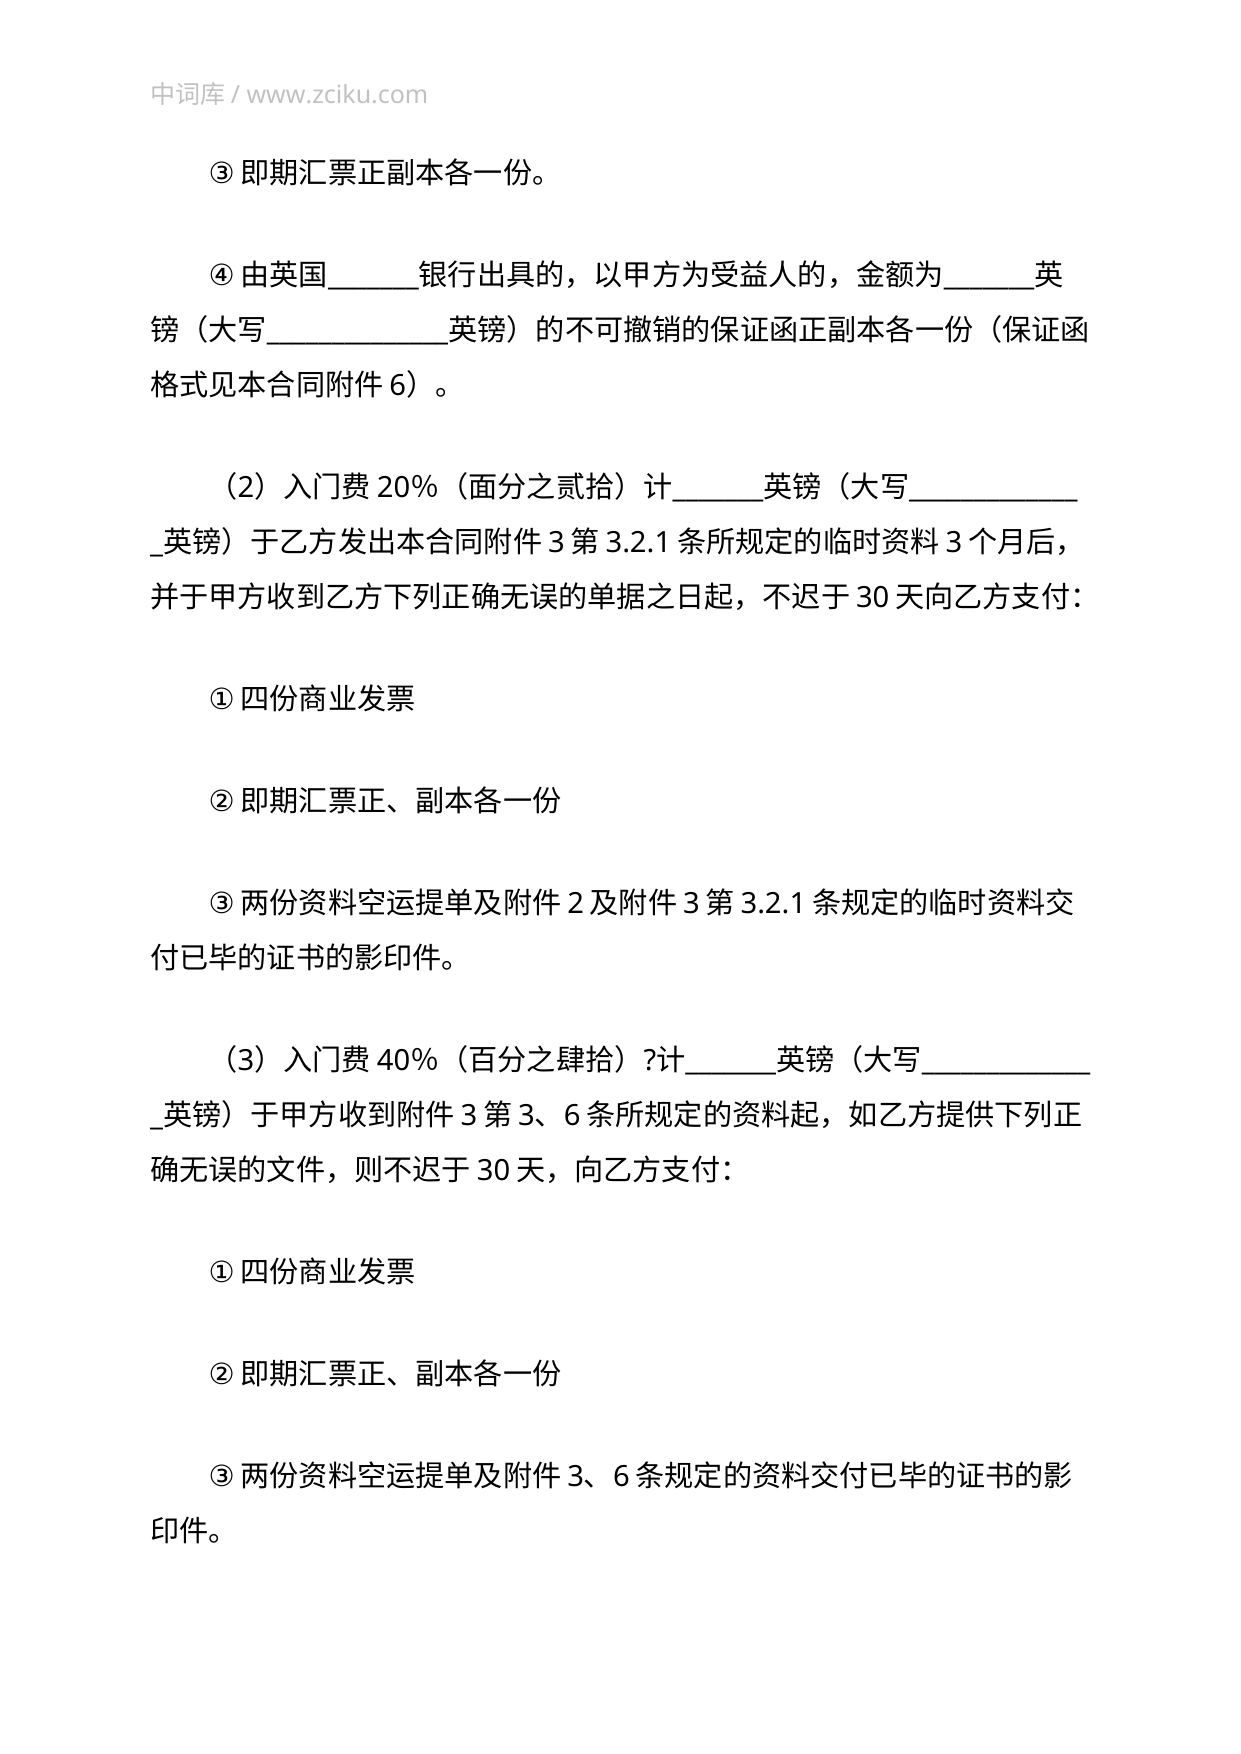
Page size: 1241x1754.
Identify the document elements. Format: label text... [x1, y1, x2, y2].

text ③即期汇票正副本各一份。 [150, 150, 1090, 192]
text ②即期汇票正、副本各一份 [150, 778, 1090, 820]
text ②即期汇票正、副本各一份 [150, 1351, 1090, 1393]
text ①四份商业发票 [150, 676, 1090, 718]
text ③两份资料空运提单及附件3、6条规定的资料交付已毕的证书的影印件。 [150, 1453, 1090, 1550]
text ①四份商业发票 [150, 1249, 1090, 1291]
text ③两份资料空运提单及附件2及附件3第3.2.1条规定的临时资料交付已毕的证书的影印件。 [150, 880, 1090, 977]
text ④由英国_______银行出具的，以甲方为受益人的，金额为_______英镑（大写______________英镑）的不可撤销的保证函正副本各一份（保证函格式见本合同附件6）。 [150, 252, 1090, 404]
text （3）入门费40％（百分之肆拾）?计_______英镑（大写______________英镑）于甲方收到附件3第3、6条所规定的资料起，如乙方提供下列正确无误的文件，则不迟于30天，向乙方支付： [150, 1037, 1090, 1189]
text （2）入门费20％（面分之贰拾）计_______英镑（大写______________英镑）于乙方发出本合同附件3第3.2.1条所规定的临时资料3个月后，并于甲方收到乙方下列正确无误的单据之日起，不迟于30天向乙方支付： [150, 464, 1090, 616]
